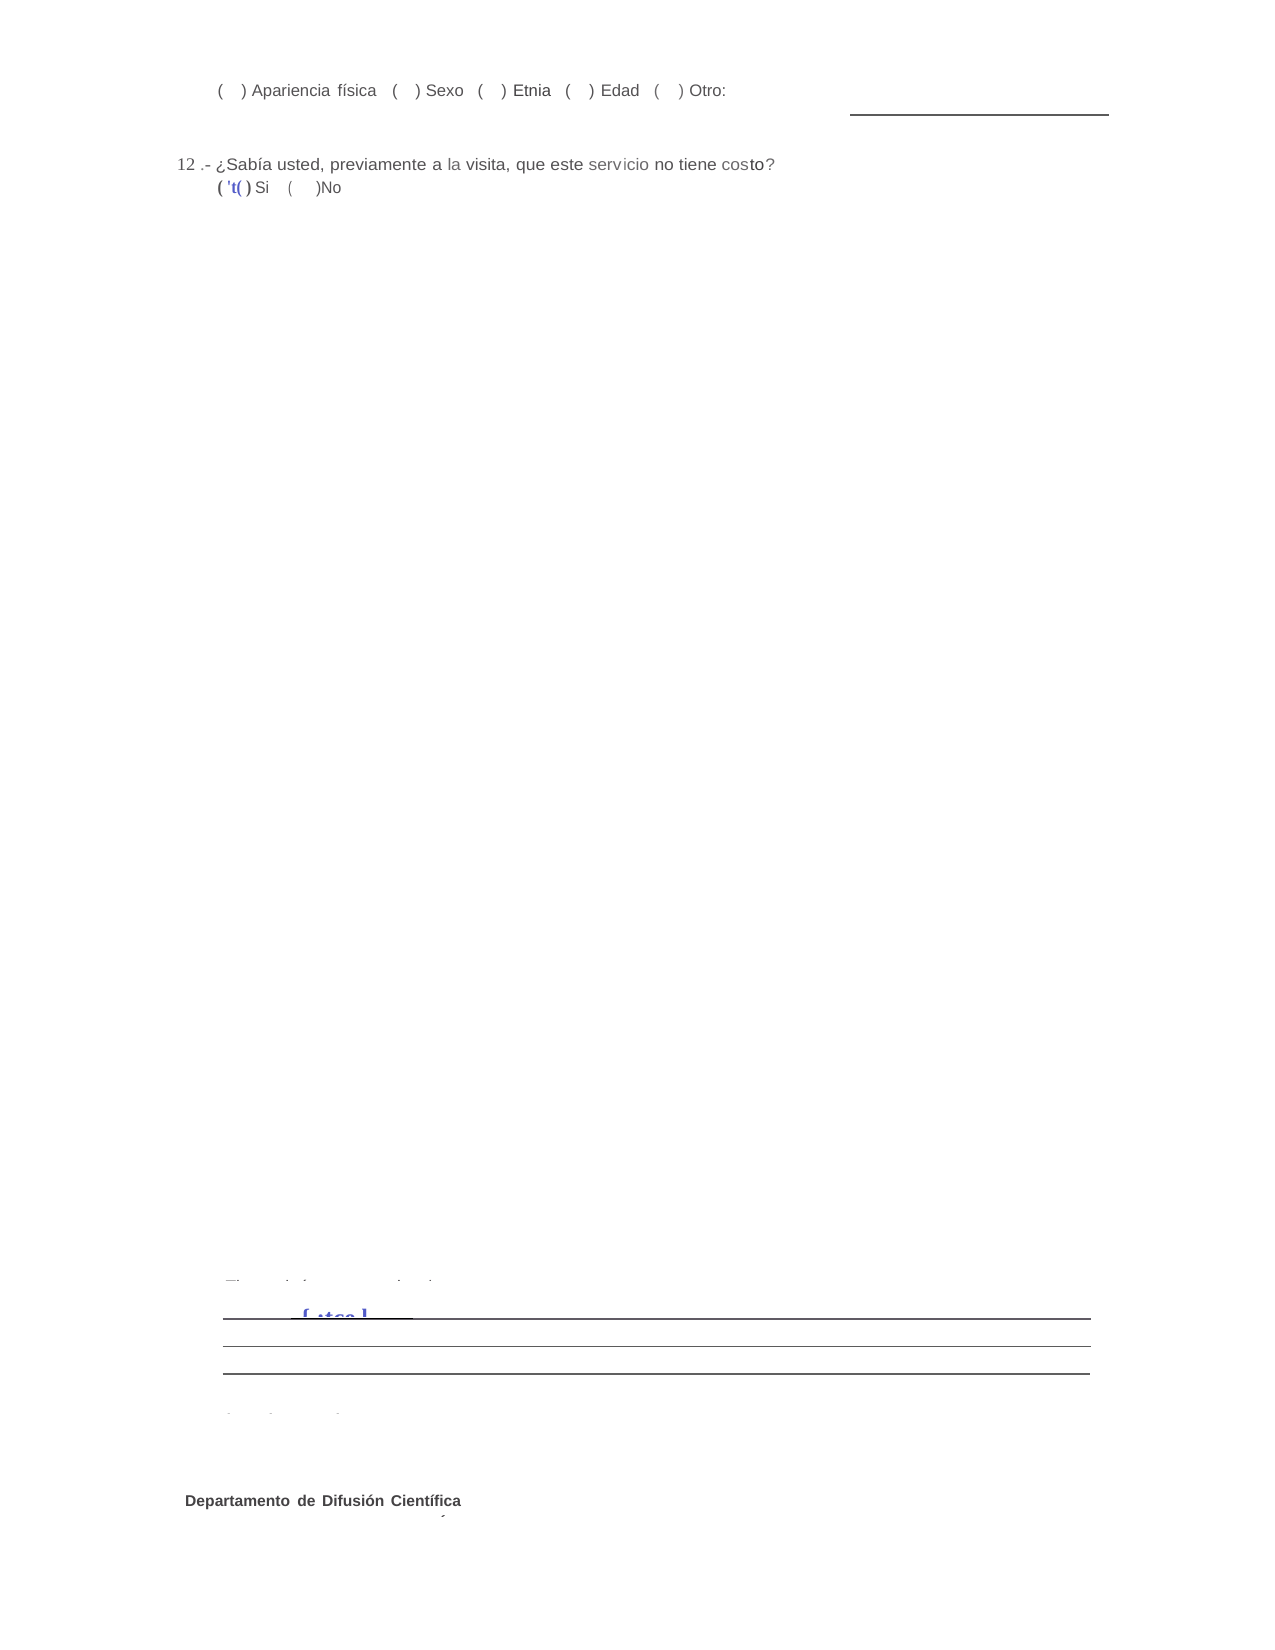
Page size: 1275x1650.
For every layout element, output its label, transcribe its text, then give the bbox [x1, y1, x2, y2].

text ( ) Apariencia física ( ) Sexo ( ) Etnia ( ) Edad ( ) Otro: [217, 81, 1162, 100]
text 12 .- ¿Sabía usted, previamente a la visita, que este servicio no tiene costo? [177, 154, 1162, 174]
text ( 't( ) Si ( )No [217, 176, 1162, 198]
